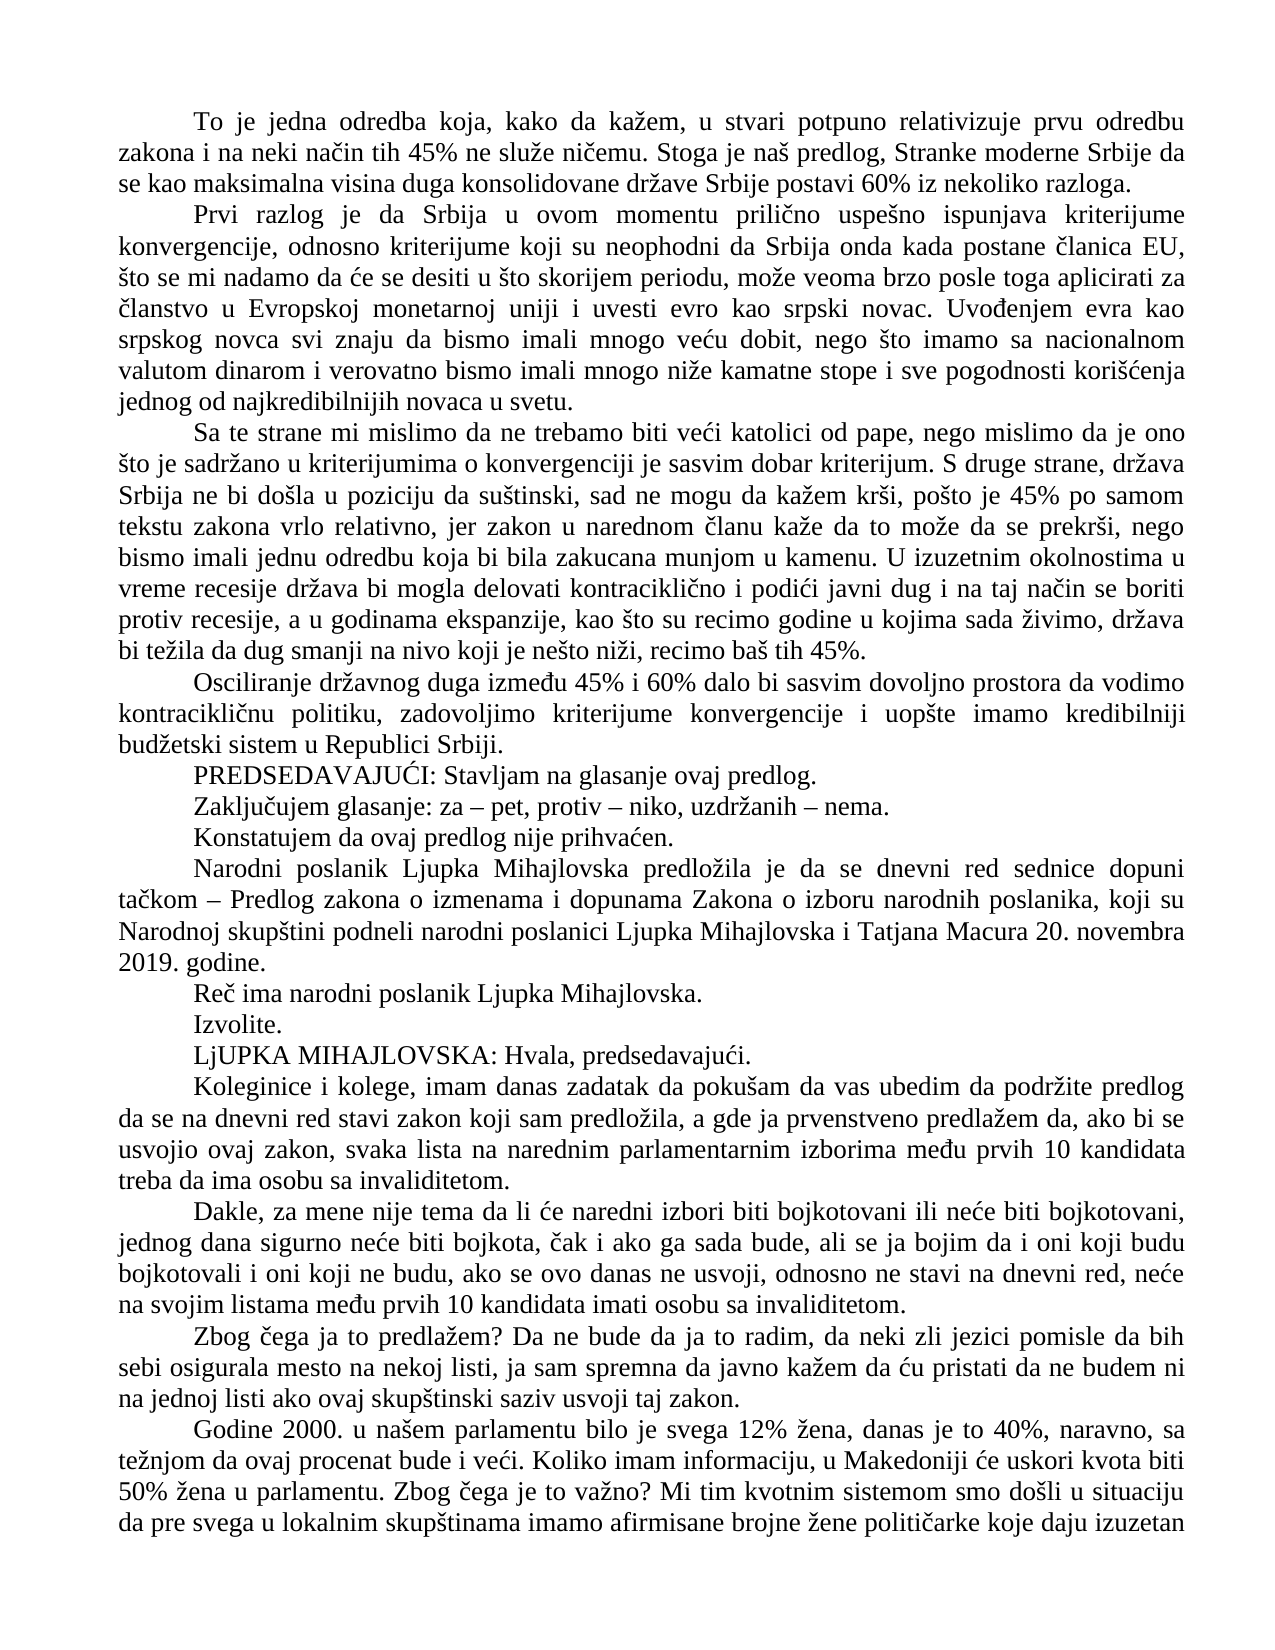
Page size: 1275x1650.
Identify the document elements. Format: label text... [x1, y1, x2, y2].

text Prvi razlog je da Srbija u ovom momentu prilično uspešno ispunjava kriterijume konvergencije, odnosno kriterijume koji su neophodni da Srbija onda kada postane članica EU, što se mi nadamo da će se desiti u što skorijem periodu, može veoma brzo posle toga aplicirati za članstvo u Evropskoj monetarnoj uniji i uvesti evro kao srpski novac. Uvođenjem evra kao srpskog novca svi znaju da bismo imali mnogo veću dobit, nego što imamo sa nacionalnom valutom dinarom i verovatno bismo imali mnogo niže kamatne stope i sve pogodnosti korišćenja jednog od najkredibilnijih novaca u svetu. [118, 198, 1186, 416]
text PREDSEDAVAJUĆI: Stavljam na glasanje ovaj predlog. [118, 759, 1186, 790]
text Narodni poslanik Ljupka Mihajlovska predložila je da se dnevni red sednice dopuni tačkom – Predlog zakona o izmenama i dopunama Zakona o izboru narodnih poslanika, koji su Narodnoj skupštini podneli narodni poslanici Ljupka Mihajlovska i Tatjana Macura 20. novembra 2019. godine. [118, 852, 1186, 977]
text Zaključujem glasanje: za – pet, protiv – niko, uzdržanih – nema. [118, 790, 1186, 821]
text Koleginice i kolege, imam danas zadatak da pokušam da vas ubedim da podržite predlog da se na dnevni red stavi zakon koji sam predložila, a gde ja prvenstveno predlažem da, ako bi se usvojio ovaj zakon, svaka lista na narednim parlamentarnim izborima među prvih 10 kandidata treba da ima osobu sa invaliditetom. [118, 1071, 1186, 1195]
text Osciliranje državnog duga između 45% i 60% dalo bi sasvim dovoljno prostora da vodimo kontracikličnu politiku, zadovoljimo kriterijume konvergencije i uopšte imamo kredibilniji budžetski sistem u Republici Srbiji. [118, 666, 1186, 759]
text Izvolite. [118, 1008, 1186, 1039]
text Zbog čega ja to predlažem? Da ne bude da ja to radim, da neki zli jezici pomisle da bih sebi osigurala mesto na nekoj listi, ja sam spremna da javno kažem da ću pristati da ne budem ni na jednoj listi ako ovaj skupštinski saziv usvoji taj zakon. [118, 1320, 1186, 1413]
text LjUPKA MIHAJLOVSKA: Hvala, predsedavajući. [118, 1039, 1186, 1071]
text Konstatujem da ovaj predlog nije prihvaćen. [118, 821, 1186, 852]
text Sa te strane mi mislimo da ne trebamo biti veći katolici od pape, nego mislimo da je ono što je sadržano u kriterijumima o konvergenciji je sasvim dobar kriterijum. S druge strane, država Srbija ne bi došla u poziciju da suštinski, sad ne mogu da kažem krši, pošto je 45% po samom tekstu zakona vrlo relativno, jer zakon u narednom članu kaže da to može da se prekrši, nego bismo imali jednu odredbu koja bi bila zakucana munjom u kamenu. U izuzetnim okolnostima u vreme recesije država bi mogla delovati kontraciklično i podići javni dug i na taj način se boriti protiv recesije, a u godinama ekspanzije, kao što su recimo godine u kojima sada živimo, država bi težila da dug smanji na nivo koji je nešto niži, recimo baš tih 45%. [118, 416, 1186, 666]
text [118, 1413, 1186, 1538]
text To je jedna odredba koja, kako da kažem, u stvari potpuno relativizuje prvu odredbu zakona i na neki način tih 45% ne služe ničemu. Stoga je naš predlog, Stranke moderne Srbije da se kao maksimalna visina duga konsolidovane države Srbije postavi 60% iz nekoliko razloga. [118, 105, 1186, 198]
text Dakle, za mene nije tema da li će naredni izbori biti bojkotovani ili neće biti bojkotovani, jednog dana sigurno neće biti bojkota, čak i ako ga sada bude, ali se ja bojim da i oni koji budu bojkotovali i oni koji ne budu, ako se ovo danas ne usvoji, odnosno ne stavi na dnevni red, neće na svojim listama među prvih 10 kandidata imati osobu sa invaliditetom. [118, 1195, 1186, 1320]
text Reč ima narodni poslanik Ljupka Mihajlovska. [118, 977, 1186, 1008]
